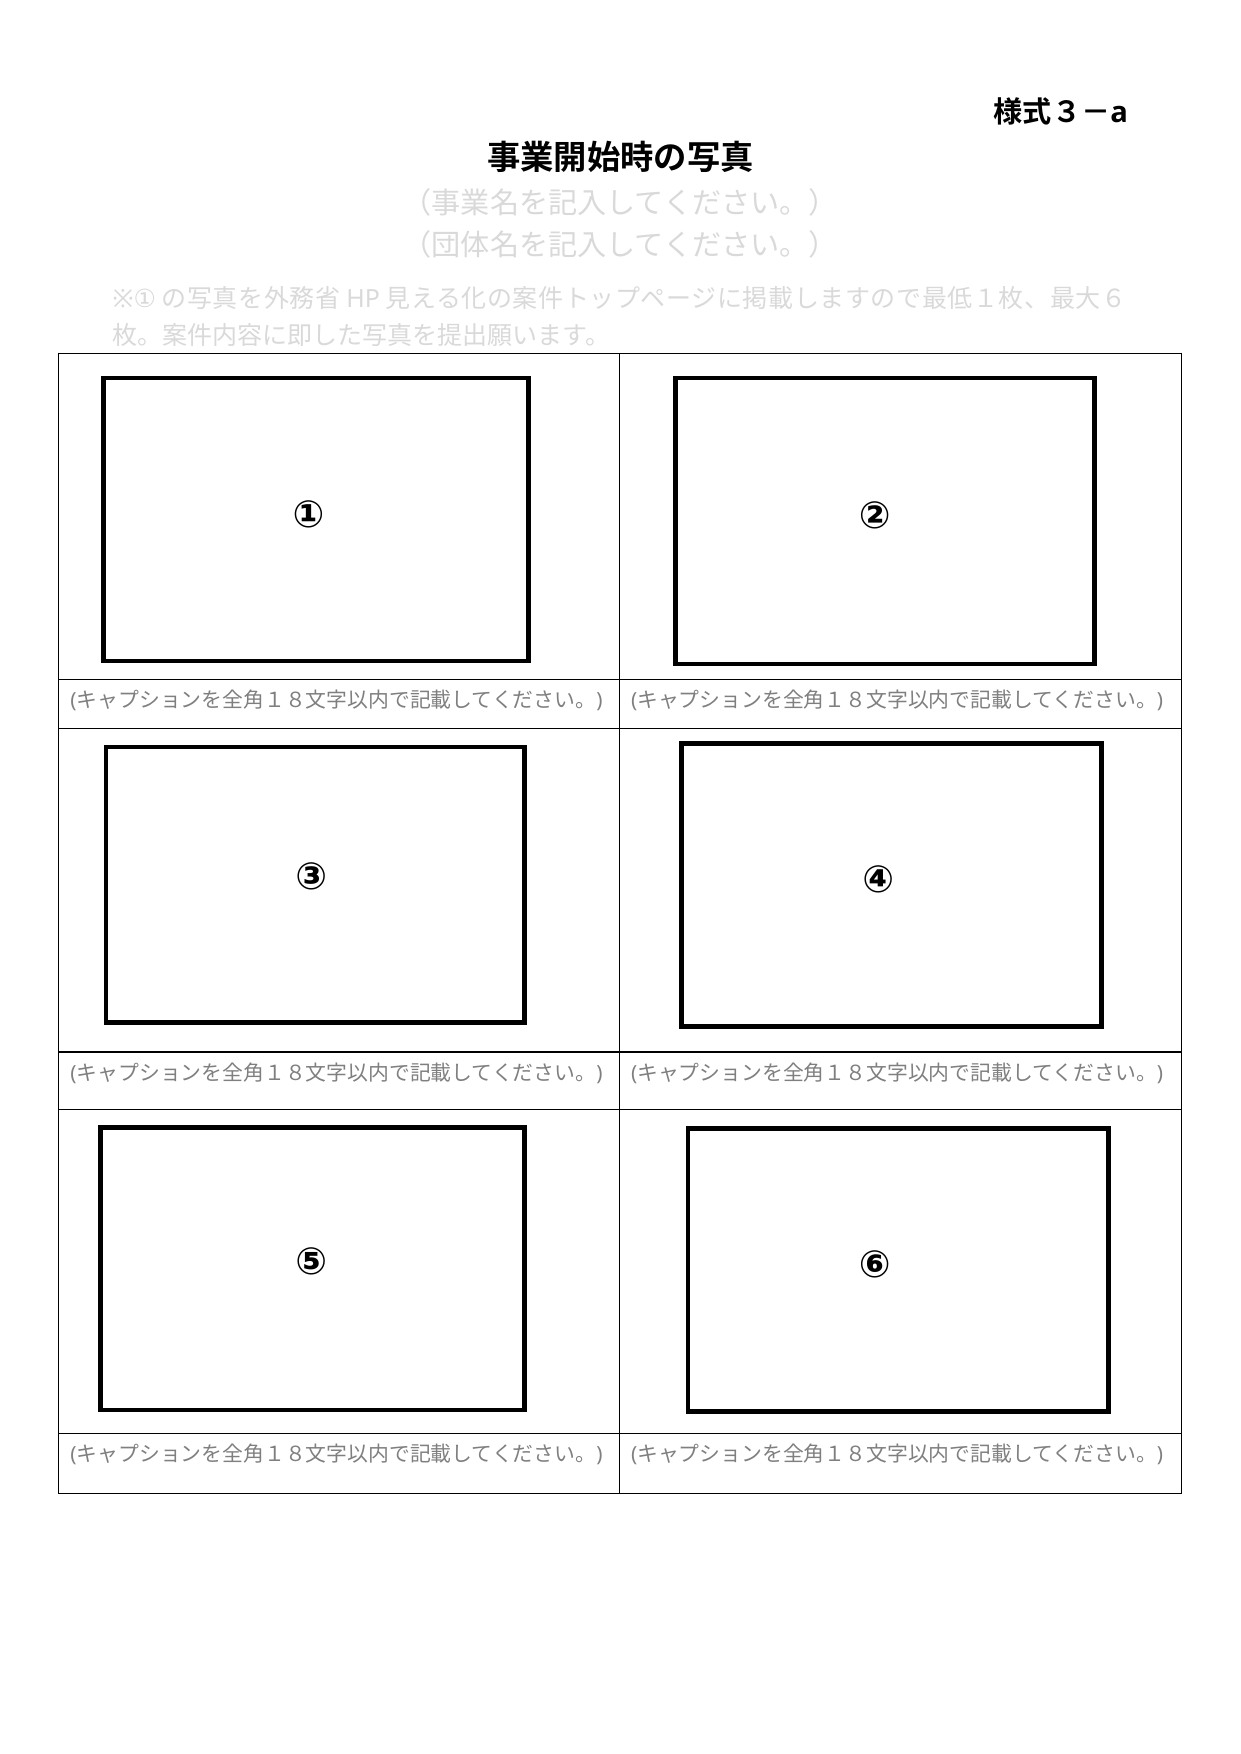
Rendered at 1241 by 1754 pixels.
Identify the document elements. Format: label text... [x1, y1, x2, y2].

table_cell [59, 729, 619, 1051]
table_header [59, 354, 619, 679]
table_cell (キャプションを全角１８文字以内で記載してください。) [59, 1053, 619, 1109]
table_cell (キャプションを全角１８文字以内で記載してください。) [620, 1053, 1181, 1109]
table_cell [620, 729, 1181, 1051]
table_cell [620, 1110, 1181, 1433]
table_cell (キャプションを全角１８文字以内で記載してください。) [59, 1434, 619, 1493]
text ※①の写真を外務省HP見える化の案件トップページに掲載しますので最低１枚、最大６枚。案件内容に即した写真を提出願います。 [112, 278, 1128, 353]
table_cell (キャプションを全角１８文字以内で記載してください。) [620, 680, 1181, 728]
table_header [620, 354, 1181, 679]
table_cell [59, 1110, 619, 1433]
table_cell (キャプションを全角１８文字以内で記載してください。) [59, 680, 619, 728]
table_cell (キャプションを全角１８文字以内で記載してください。) [620, 1434, 1181, 1493]
